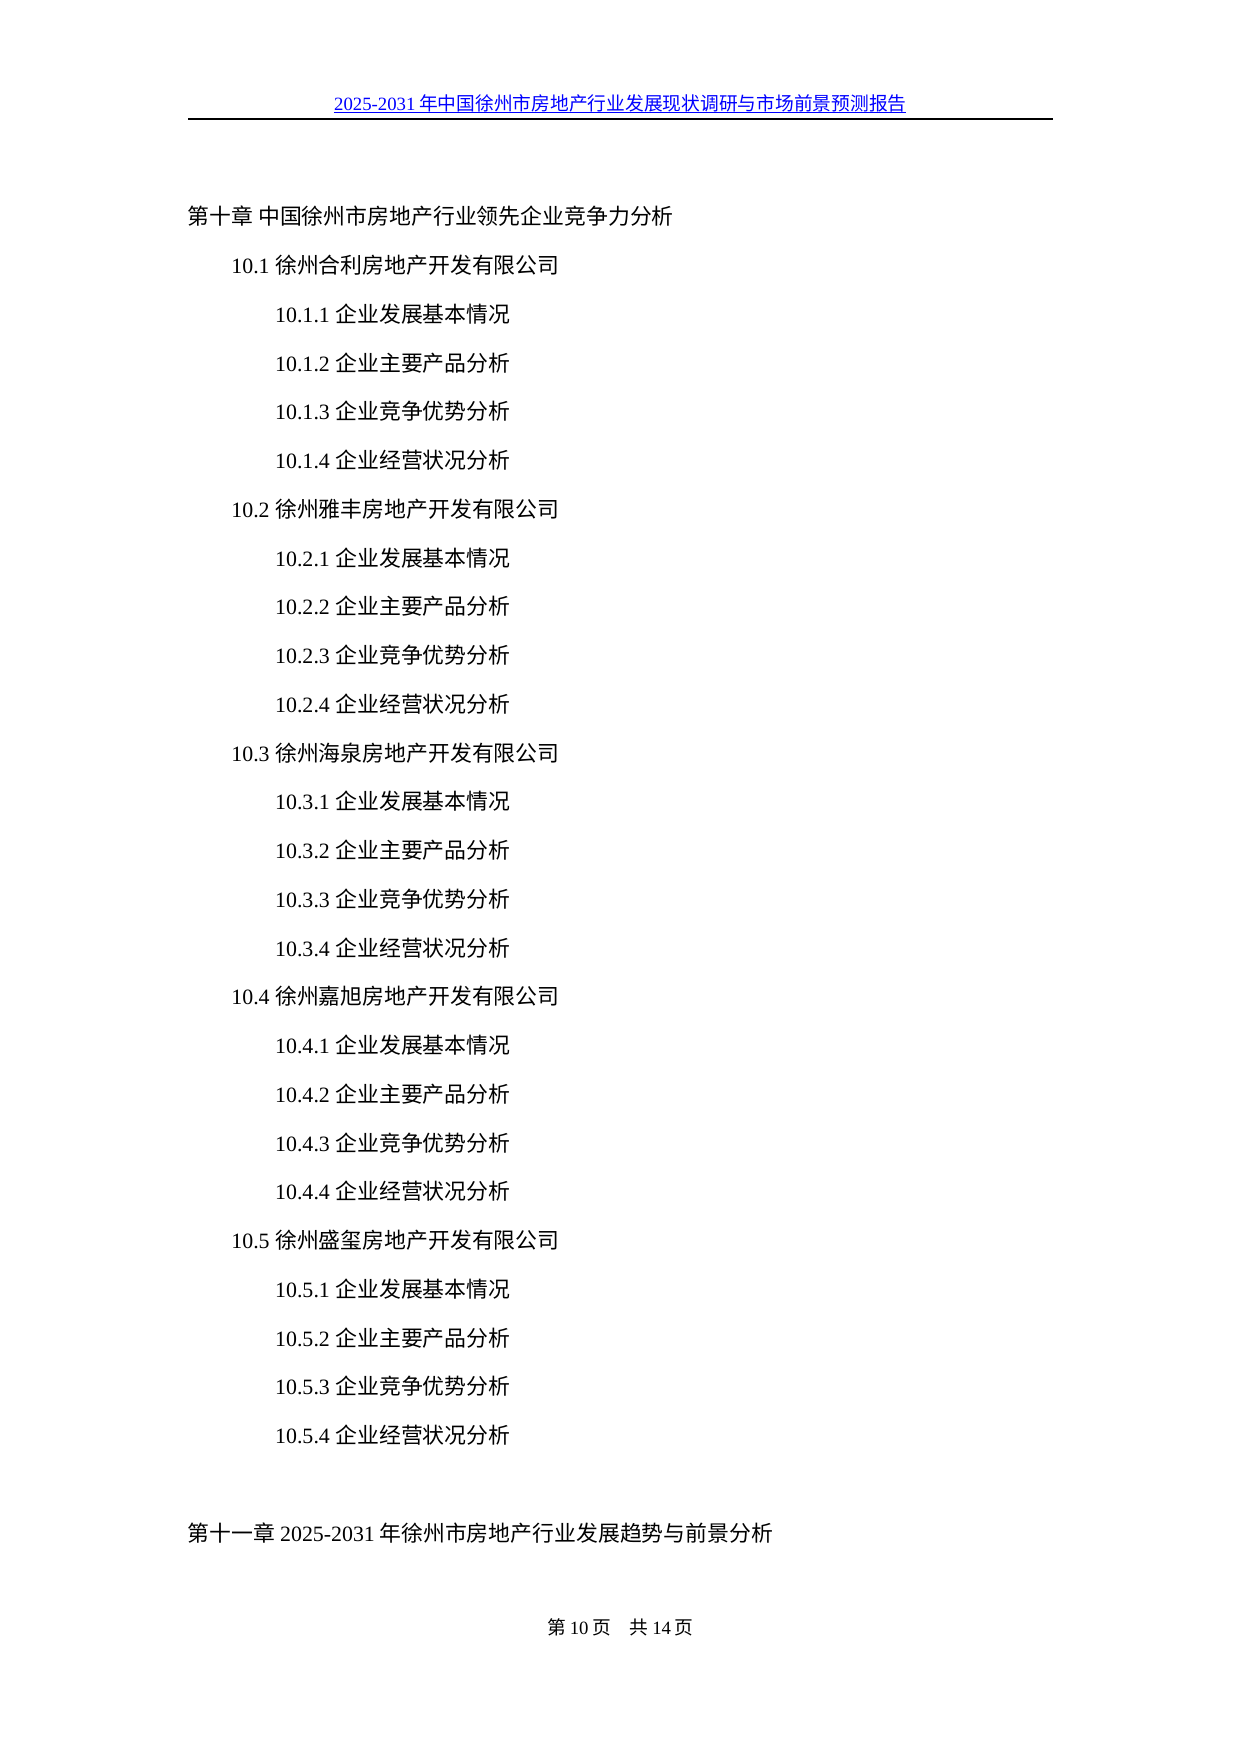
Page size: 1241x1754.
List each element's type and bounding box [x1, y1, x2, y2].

text [187, 150, 1053, 1548]
